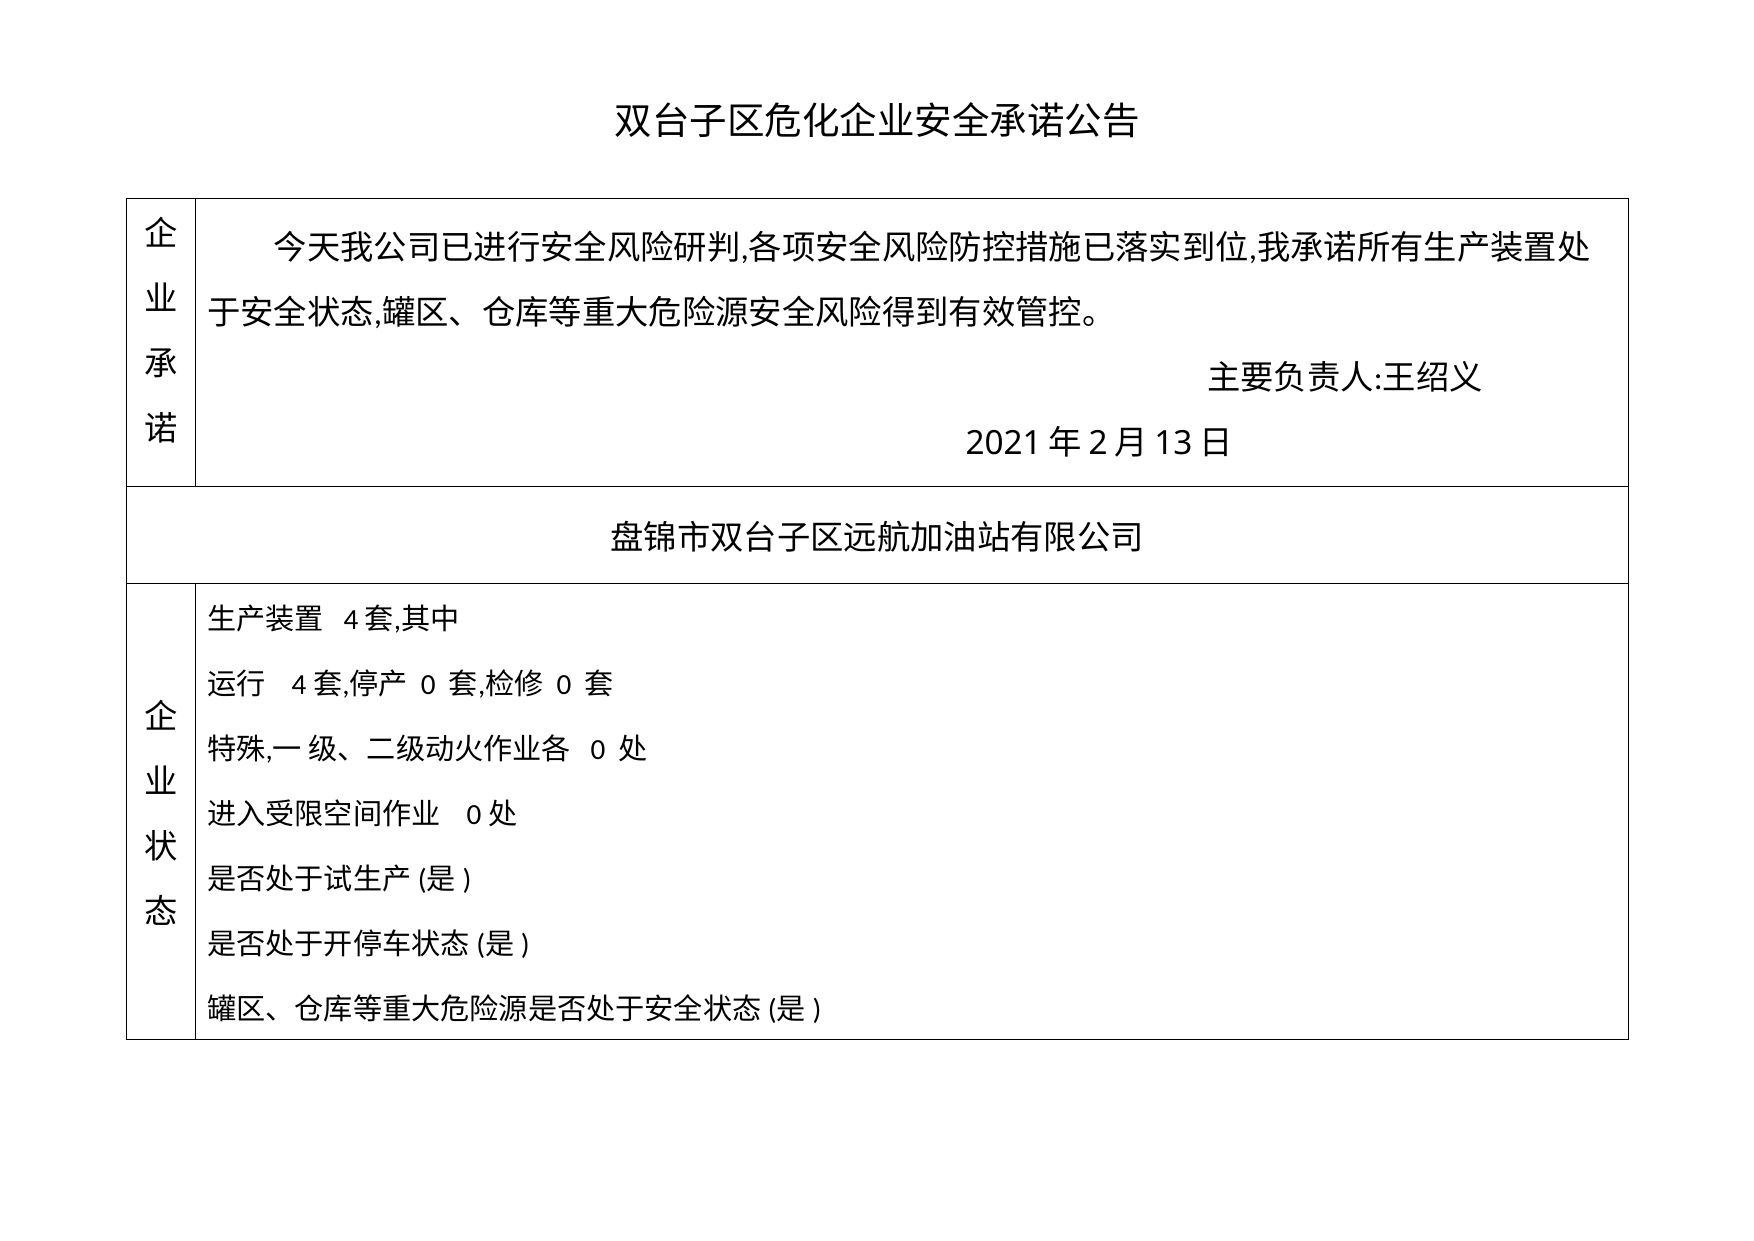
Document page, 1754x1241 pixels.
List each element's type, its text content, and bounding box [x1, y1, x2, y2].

table_cell 企业状态 [127, 584, 195, 1039]
table_cell 生产装置 4 套,其中 运行 4 套,停产 0 套,检修 0 套 特殊,一 级、二级动火作业各 0 处 进入受限空间作业 0 处 是否处于试生产 (是 ) 是否处于开停车状态 (是 ) 罐区、仓库等重大危险源是否处于安全状态 (是 ) [196, 584, 1628, 1039]
table_cell 今天我公司已进行安全风险研判,各项安全风险防控措施已落实到位,我承诺所有生产装置处于安全状态,罐区、仓库等重大危险源安全风险得到有效管控。 主要负责人:王绍义 2021年2月13日 [196, 199, 1628, 486]
table_cell 盘锦市双台子区远航加油站有限公司 [127, 487, 1628, 583]
table_cell 企业承诺 [127, 199, 195, 486]
